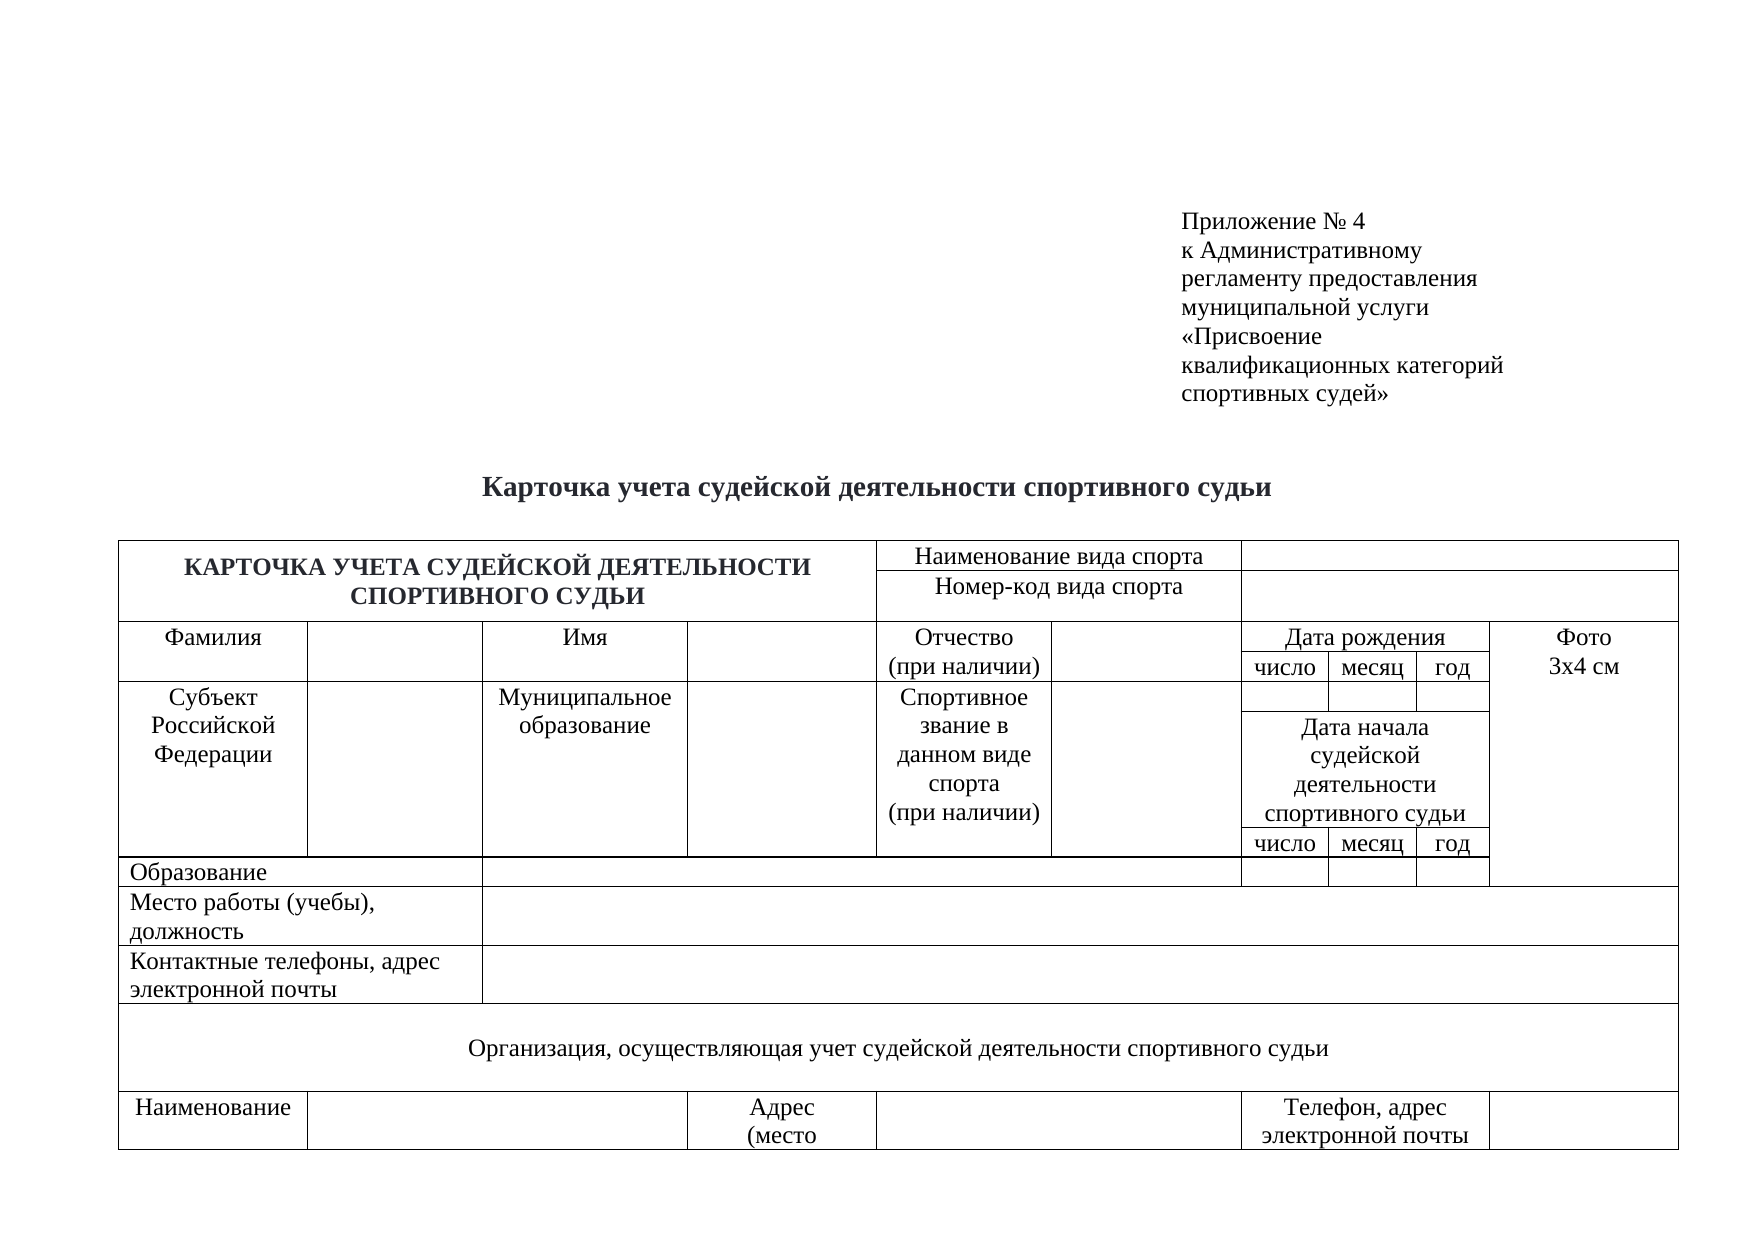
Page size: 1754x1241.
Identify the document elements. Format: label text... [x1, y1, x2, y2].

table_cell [688, 1092, 876, 1149]
text «Присвоение [118, 321, 1636, 350]
table_cell год [1417, 652, 1489, 681]
table_cell [1490, 1092, 1678, 1149]
table_cell [688, 682, 876, 856]
table_cell Фото 3х4 см [1490, 622, 1678, 886]
table_cell Организация, осуществляющая учет судейской деятельности спортивного судьи [119, 1004, 1678, 1091]
table_cell Наименование [119, 1092, 307, 1149]
table_cell [1242, 571, 1678, 621]
table_cell [1052, 622, 1241, 681]
table_cell [308, 682, 482, 856]
table_cell [1052, 682, 1241, 856]
subtitle Карточка учета судейской деятельности спортивного судьи [118, 469, 1636, 503]
table_cell число [1242, 652, 1328, 681]
table_cell [1242, 682, 1328, 711]
table_cell Имя [483, 622, 687, 681]
text квалификационных категорий [118, 350, 1636, 378]
table_cell Образование [119, 858, 482, 886]
table_cell Муниципальное образование [483, 682, 687, 856]
table_cell Отчество (при наличии) [877, 622, 1051, 681]
table_cell число [1242, 828, 1328, 856]
table_cell [688, 622, 876, 681]
table_cell [1417, 682, 1489, 711]
table_cell [308, 622, 482, 681]
table_cell Дата рождения [1242, 622, 1489, 651]
table_cell Субъект Российской Федерации [119, 682, 307, 856]
table_cell [483, 887, 1678, 945]
table_cell Место работы (учебы), должность [119, 887, 482, 945]
table_cell [1242, 858, 1328, 886]
table_cell [1329, 682, 1416, 711]
table_cell [483, 858, 1241, 886]
table_header КАРТОЧКА УЧЕТА СУДЕЙСКОЙ ДЕЯТЕЛЬНОСТИ СПОРТИВНОГО СУДЬИ [119, 541, 876, 621]
table_cell Спортивное звание в данном виде спорта (при наличии) [877, 682, 1051, 856]
table_cell [308, 1092, 687, 1149]
text регламенту предоставления [118, 263, 1636, 292]
table_cell Контактные телефоны, адрес электронной почты [119, 946, 482, 1003]
text спортивных судей» [118, 378, 1636, 407]
table_cell Фамилия [119, 622, 307, 681]
table_cell [483, 946, 1678, 1003]
table_cell [1417, 858, 1489, 886]
table_header [1242, 541, 1678, 570]
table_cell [1242, 1092, 1489, 1149]
table_cell Дата начала судейской деятельности спортивного судьи [1242, 712, 1489, 827]
table_header Наименование вида спорта [877, 541, 1241, 570]
table_cell Номер-код вида спорта [877, 571, 1241, 621]
text муниципальной услуги [118, 292, 1636, 321]
table_cell месяц [1329, 828, 1416, 856]
table_cell год [1417, 828, 1489, 856]
text Приложение № 4 [1181, 206, 1636, 235]
table_cell месяц [1329, 652, 1416, 681]
text к Административному [118, 235, 1636, 263]
table_cell [1329, 858, 1416, 886]
table_cell [877, 1092, 1241, 1149]
